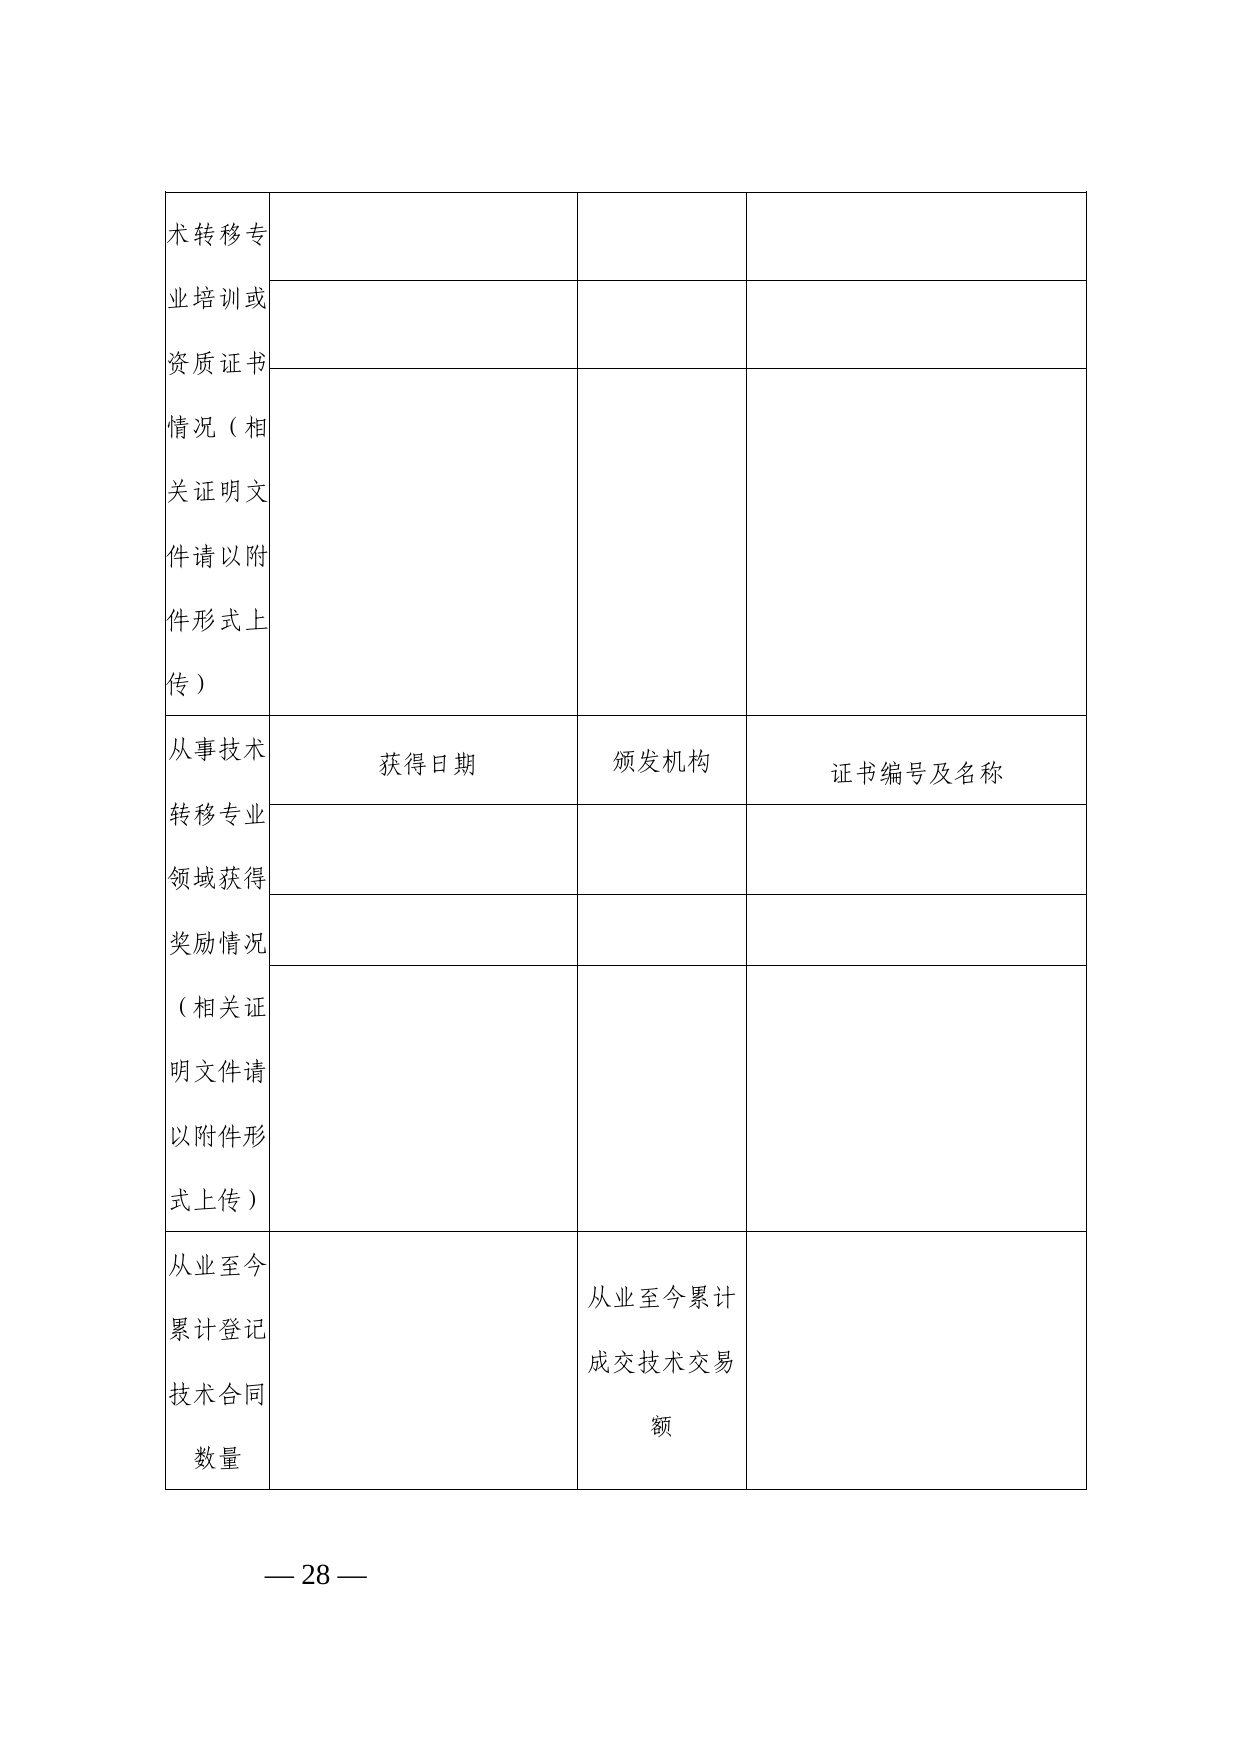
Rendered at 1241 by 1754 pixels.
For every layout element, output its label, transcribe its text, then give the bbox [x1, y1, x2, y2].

table_cell [747, 966, 1086, 1231]
table_cell [578, 895, 746, 965]
table_cell 颁发机构 [578, 716, 746, 804]
table_cell 从事技术转移专业领域获得奖励情况（相关证明文件请以附件形式上传） [166, 716, 269, 1231]
table_cell [578, 281, 746, 368]
table_cell [747, 369, 1086, 715]
table_cell [270, 193, 577, 280]
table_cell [166, 193, 269, 715]
table_cell [747, 193, 1086, 280]
table_cell [747, 805, 1086, 893]
table_cell 证书编号及名称 [747, 716, 1086, 804]
table_cell [270, 966, 577, 1231]
table_cell [747, 1232, 1086, 1489]
table_cell [578, 966, 746, 1231]
table_cell [578, 369, 746, 715]
table_cell [270, 281, 577, 368]
table_cell 从业至今累计登记技术合同数量 [166, 1232, 269, 1489]
table_cell 从业至今累计成交技术交易额 [578, 1232, 746, 1489]
table_cell [270, 805, 577, 893]
table_cell [578, 805, 746, 893]
table_cell [578, 193, 746, 280]
table_cell [747, 281, 1086, 368]
table_cell [270, 895, 577, 965]
table_cell [747, 895, 1086, 965]
table_cell [270, 1232, 577, 1489]
table_cell 获得日期 [270, 716, 577, 804]
table_cell [270, 369, 577, 715]
